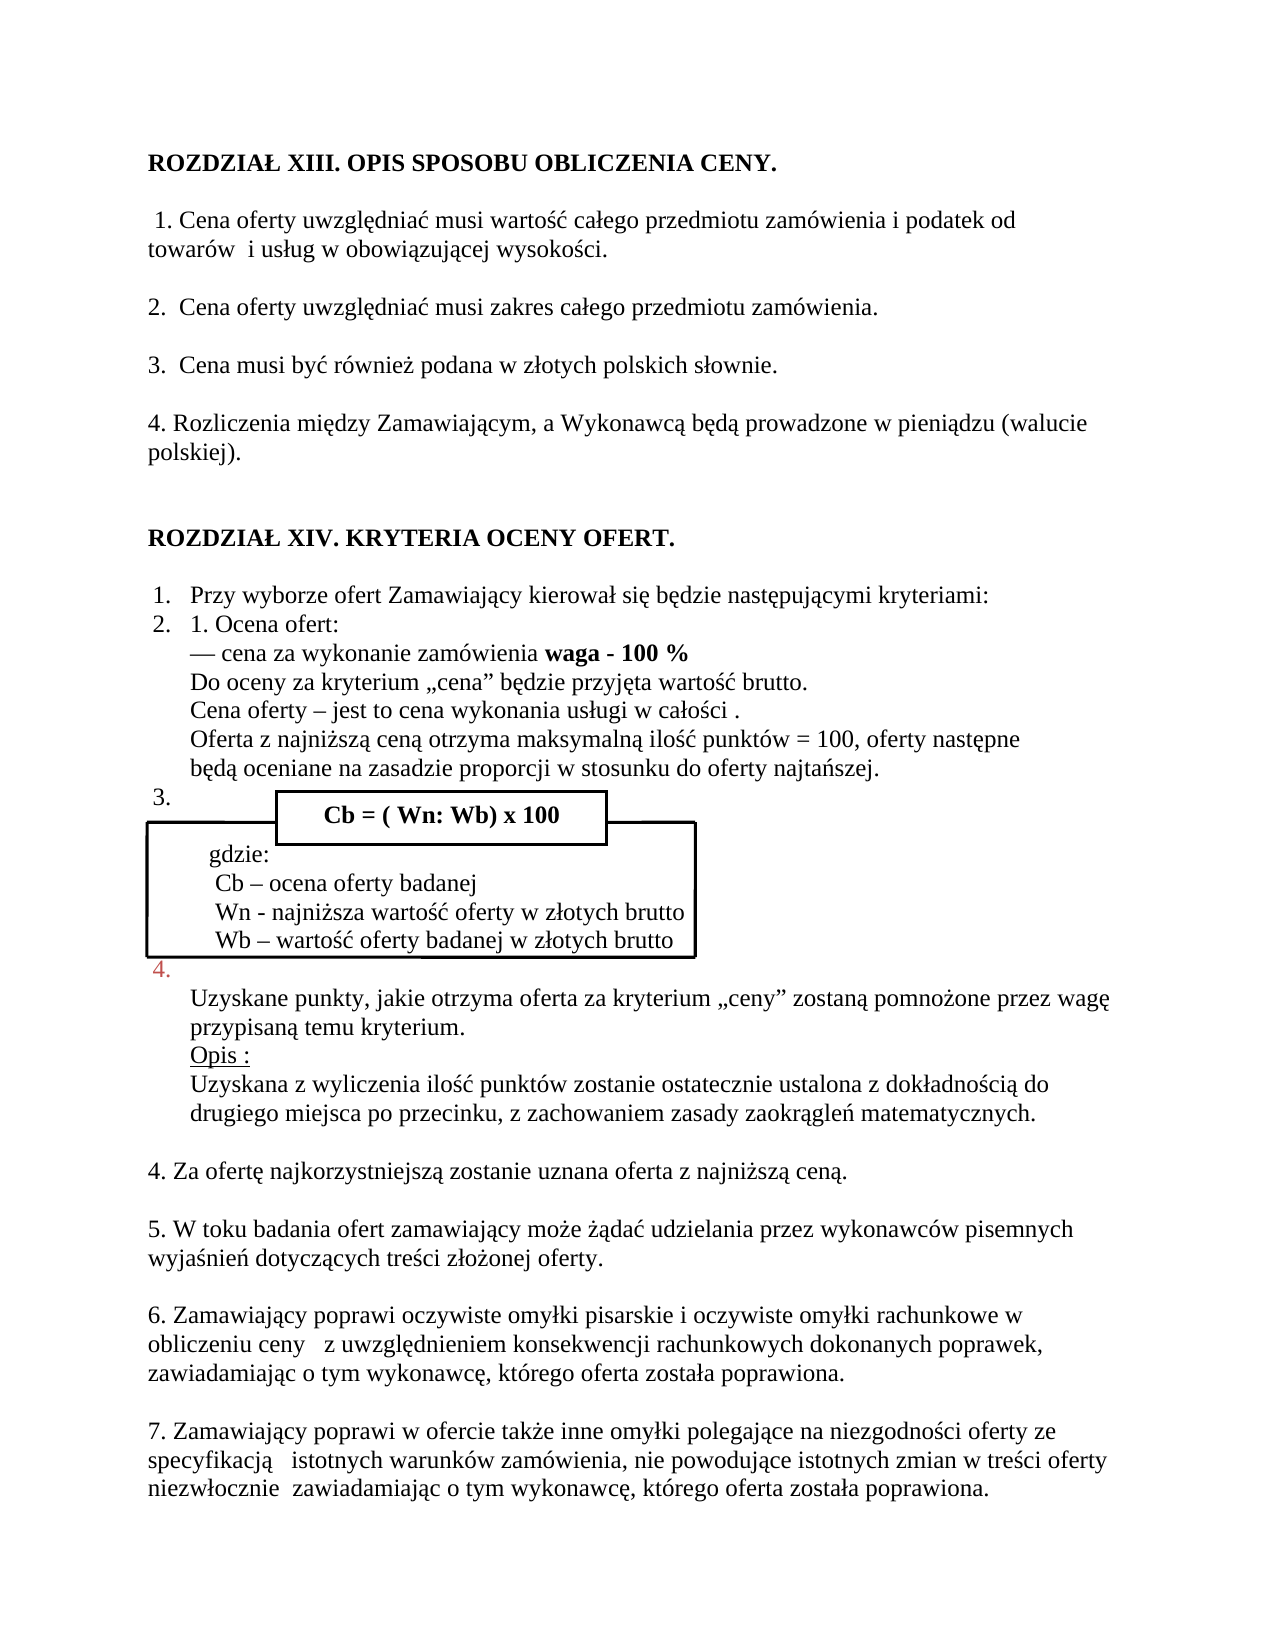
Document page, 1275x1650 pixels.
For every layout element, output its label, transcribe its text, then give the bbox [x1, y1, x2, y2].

list gdzie: Cb – ocena oferty badanej Wn - najniższa wartość oferty w złotych brutto Wb – wartość oferty badanej w złotych brutto [152, 782, 1127, 954]
list 1. Ocena ofert: — cena za wykonanie zamówienia waga - 100 % Do oceny za kryterium „cena” będzie przyjęta wartość brutto. Cena oferty – jest to cena wykonania usługi w całości . Oferta z najniższą ceną otrzyma maksymalną ilość punktów = 100, oferty następne będą oceniane na zasadzie proporcji w stosunku do oferty najtańszej. [152, 609, 1127, 782]
list Uzyskane punkty, jakie otrzyma oferta za kryterium „ceny” zostaną pomnożone przez wagę przypisaną temu kryterium. Opis : Uzyskana z wyliczenia ilość punktów zostanie ostatecznie ustalona z dokładnością do drugiego miejsca po przecinku, z zachowaniem zasady zaokrągleń matematycznych. [152, 954, 1127, 1127]
text 6. Zamawiający poprawi oczywiste omyłki pisarskie i oczywiste omyłki rachunkowe w obliczeniu ceny z uwzględnieniem konsekwencji rachunkowych dokonanych poprawek, zawiadamiając o tym wykonawcę, którego oferta została poprawiona. [148, 1301, 1127, 1387]
text ROZDZIAŁ XIV. KRYTERIA OCENY OFERT. [148, 523, 1127, 551]
list Przy wyborze ofert Zamawiający kierował się będzie następującymi kryteriami: [152, 581, 1127, 609]
text 5. W toku badania ofert zamawiający może żądać udzielania przez wykonawców pisemnych wyjaśnień dotyczących treści złożonej oferty. [148, 1214, 1127, 1271]
text 7. Zamawiający poprawi w ofercie także inne omyłki polegające na niezgodności oferty ze specyfikacją istotnych warunków zamówienia, nie powodujące istotnych zmian w treści oferty niezwłocznie zawiadamiając o tym wykonawcę, którego oferta została poprawiona. [148, 1416, 1127, 1502]
text ROZDZIAŁ XIII. OPIS SPOSOBU OBLICZENIA CENY. [148, 148, 1127, 176]
text 4. Rozliczenia między Zamawiającym, a Wykonawcą będą prowadzone w pieniądzu (walucie polskiej). [148, 408, 1127, 493]
text 1. Cena oferty uwzględniać musi wartość całego przedmiotu zamówienia i podatek od towarów i usług w obowiązującej wysokości. [148, 206, 1127, 263]
text 2. Cena oferty uwzględniać musi zakres całego przedmiotu zamówienia. [148, 292, 1127, 321]
text 4. Za ofertę najkorzystniejszą zostanie uznana oferta z najniższą ceną. [148, 1156, 1127, 1185]
text 3. Cena musi być również podana w złotych polskich słownie. [148, 350, 1127, 379]
